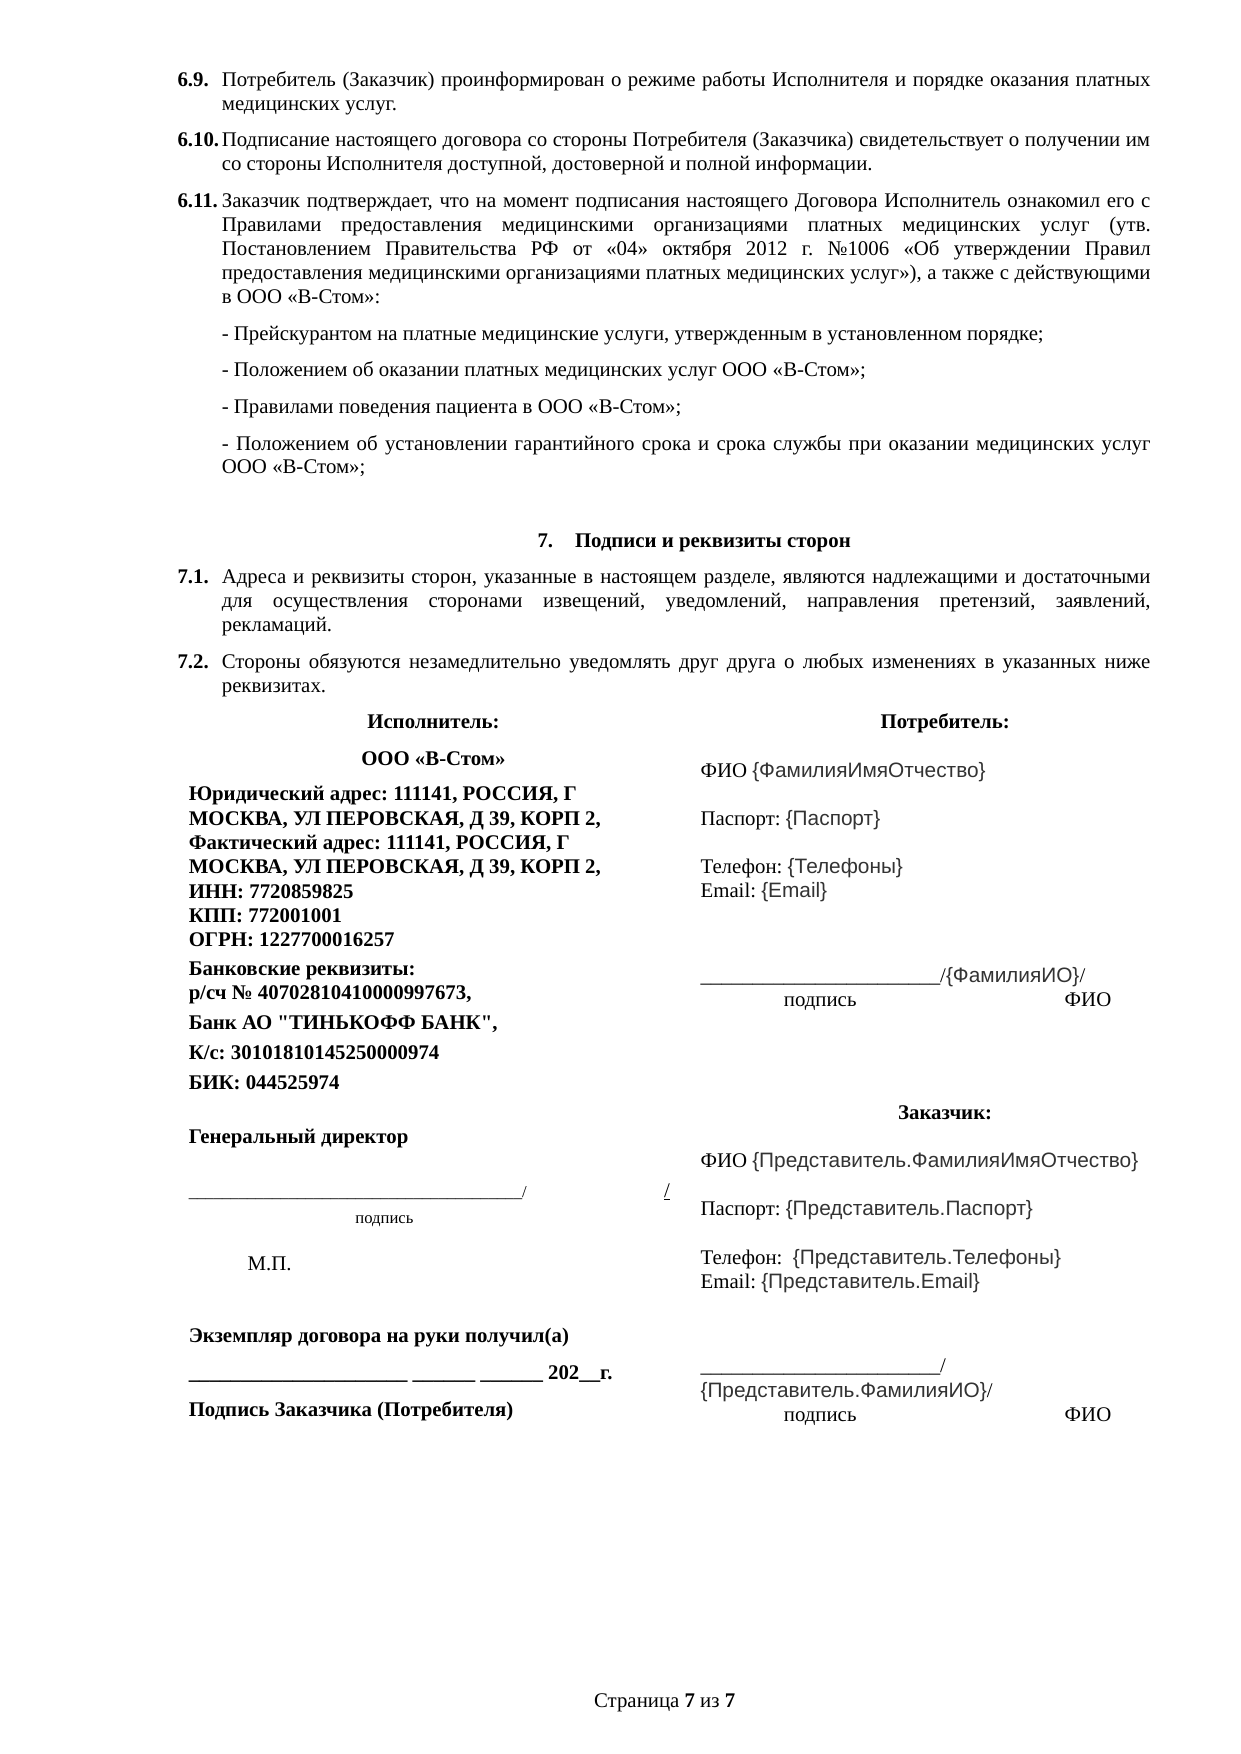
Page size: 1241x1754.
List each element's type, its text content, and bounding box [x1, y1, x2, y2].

list Заказчик подтверждает, что на момент подписания настоящего Договора Исполнитель ознакомил его с Правилами предоставления медицинскими организациями платных медицинских услуг (утв. Постановлением Правительства РФ от «04» октября 2012 г. №1006 «Об утверждении Правил предоставления медицинскими организациями платных медицинских услуг»), а также с действующими в ООО «В-Стом»: [177, 188, 1152, 308]
list Стороны обязуются незамедлительно уведомлять друг друга о любых изменениях в указанных ниже реквизитах. [177, 649, 1152, 697]
text - Прейскурантом на платные медицинские услуги, утвержденным в установленном порядке; [222, 321, 1152, 345]
table_header Потребитель: [689, 710, 1201, 733]
table_cell _______________________/{Представитель.ФамилияИО}/ подпись ФИО [689, 1329, 1201, 1470]
table_cell ФИО {ФамилияИмяОтчество} Паспорт: {Паспорт} Телефон: {Телефоны} Email: {Email} [689, 734, 1201, 939]
table_header Исполнитель: [177, 710, 689, 733]
list Подписание настоящего договора со стороны Потребителя (Заказчика) свидетельствует о получении им со стороны Исполнителя доступной, достоверной и полной информации. [177, 127, 1152, 175]
table_cell _______________________/{ФамилияИО}/ подпись ФИО [689, 939, 1201, 1100]
table_cell ООО «В-Стом» Юридический адрес: 111141, РОССИЯ, Г МОСКВА, УЛ ПЕРОВСКАЯ, Д 39, КОРП 2, Фактический адрес: 111141, РОССИЯ, Г МОСКВА, УЛ ПЕРОВСКАЯ, Д 39, КОРП 2, ИНН: 7720859825 КПП: 772001001 ОГРН: 1227700016257 Банковские реквизиты: р/сч № 40702810410000997673, Банк АО "ТИНЬКОФФ БАНК", К/с: 30101810145250000974 БИК: 044525974 [177, 734, 689, 1100]
text - Правилами поведения пациента в ООО «В-Стом»; [222, 394, 1152, 418]
table_cell ФИО {Представитель.ФамилияИмяОтчество} Паспорт: {Представитель.Паспорт} Телефон: {Представитель.Телефоны} Email: {Представитель.Email} [689, 1124, 1201, 1329]
text - Положением об установлении гарантийного срока и срока службы при оказании медицинских услуг ООО «В-Стом»; [222, 430, 1152, 478]
table_cell Заказчик: [689, 1100, 1201, 1124]
list Адреса и реквизиты сторон, указанные в настоящем разделе, являются надлежащими и достаточными для осуществления сторонами извещений, уведомлений, направления претензий, заявлений, рекламаций. [177, 564, 1152, 636]
list Подписи и реквизиты сторон [236, 528, 1152, 552]
text - Положением об оказании платных медицинских услуг ООО «В-Стом»; [222, 357, 1152, 381]
table_cell Генеральный директор ________________________________________/ / подпись М.П. Экземпляр договора на руки получил(а) _____________________ ______ ______ 202__г. Подпись Заказчика (Потребителя) [177, 1100, 689, 1470]
list Потребитель (Заказчик) проинформирован о режиме работы Исполнителя и порядке оказания платных медицинских услуг. [177, 67, 1152, 115]
